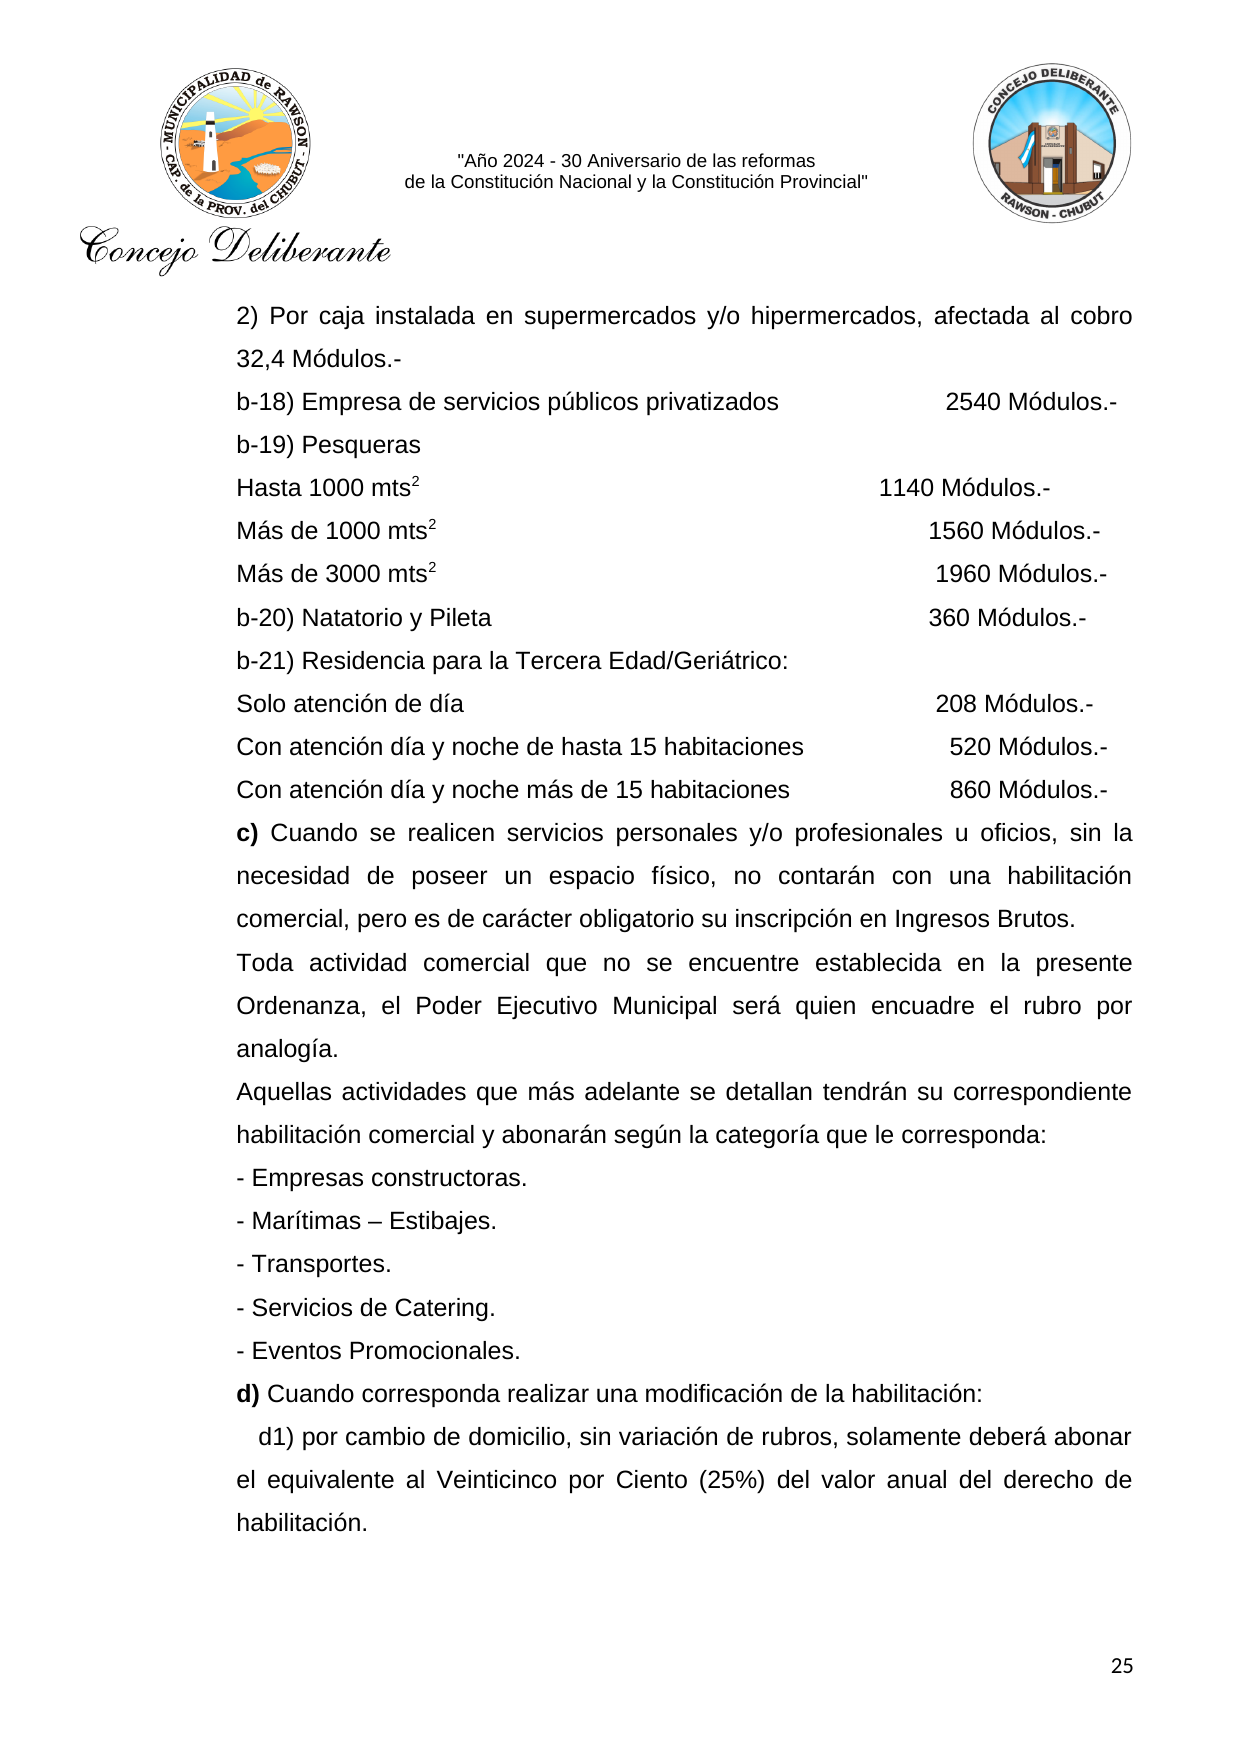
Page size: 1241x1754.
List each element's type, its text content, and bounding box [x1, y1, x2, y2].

text b-18) Empresa de servicios públicos privatizados 2540 Módulos.- [236, 387, 1134, 416]
text Más de 3000 mts2 1960 Módulos.- [236, 559, 1134, 588]
text b-20) Natatorio y Pileta 360 Módulos.- [236, 602, 1134, 631]
text b-21) Residencia para la Tercera Edad/Geriátrico: [236, 646, 1134, 674]
text - Servicios de Catering. [236, 1292, 1134, 1321]
text - Eventos Promocionales. [236, 1336, 1134, 1364]
text c) Cuando se realicen servicios personales y/o profesionales u oficios, sin la necesidad de poseer un espacio físico, no contarán con una habilitación comercial, pero es de carácter obligatorio su inscripción en Ingresos Brutos. [236, 818, 1134, 933]
text d1) por cambio de domicilio, sin variación de rubros, solamente deberá abonar el equivalente al Veinticinco por Ciento (25%) del valor anual del derecho de habilitación. [236, 1422, 1134, 1537]
text 2) Por caja instalada en supermercados y/o hipermercados, afectada al cobro 32,4 Módulos.- [236, 301, 1134, 372]
text d) Cuando corresponda realizar una modificación de la habilitación: [236, 1379, 1134, 1407]
text - Empresas constructoras. [236, 1163, 1134, 1192]
picture [943, 29, 1161, 255]
text Con atención día y noche de hasta 15 habitaciones 520 Módulos.- [236, 732, 1134, 761]
picture [75, 68, 394, 281]
text Solo atención de día 208 Módulos.- [236, 689, 1134, 717]
text Con atención día y noche más de 15 habitaciones 860 Módulos.- [236, 775, 1134, 804]
text Más de 1000 mts2 1560 Módulos.- [236, 516, 1134, 545]
text b-19) Pesqueras [236, 430, 1134, 459]
text Aquellas actividades que más adelante se detallan tendrán su correspondiente habilitación comercial y abonarán según la categoría que le corresponda: [236, 1077, 1134, 1149]
text - Transportes. [236, 1249, 1134, 1278]
text Hasta 1000 mts2 1140 Módulos.- [236, 473, 1134, 502]
text - Marítimas – Estibajes. [236, 1206, 1134, 1235]
text Toda actividad comercial que no se encuentre establecida en la presente Ordenanza, el Poder Ejecutivo Municipal será quien encuadre el rubro por analogía. [236, 947, 1134, 1062]
